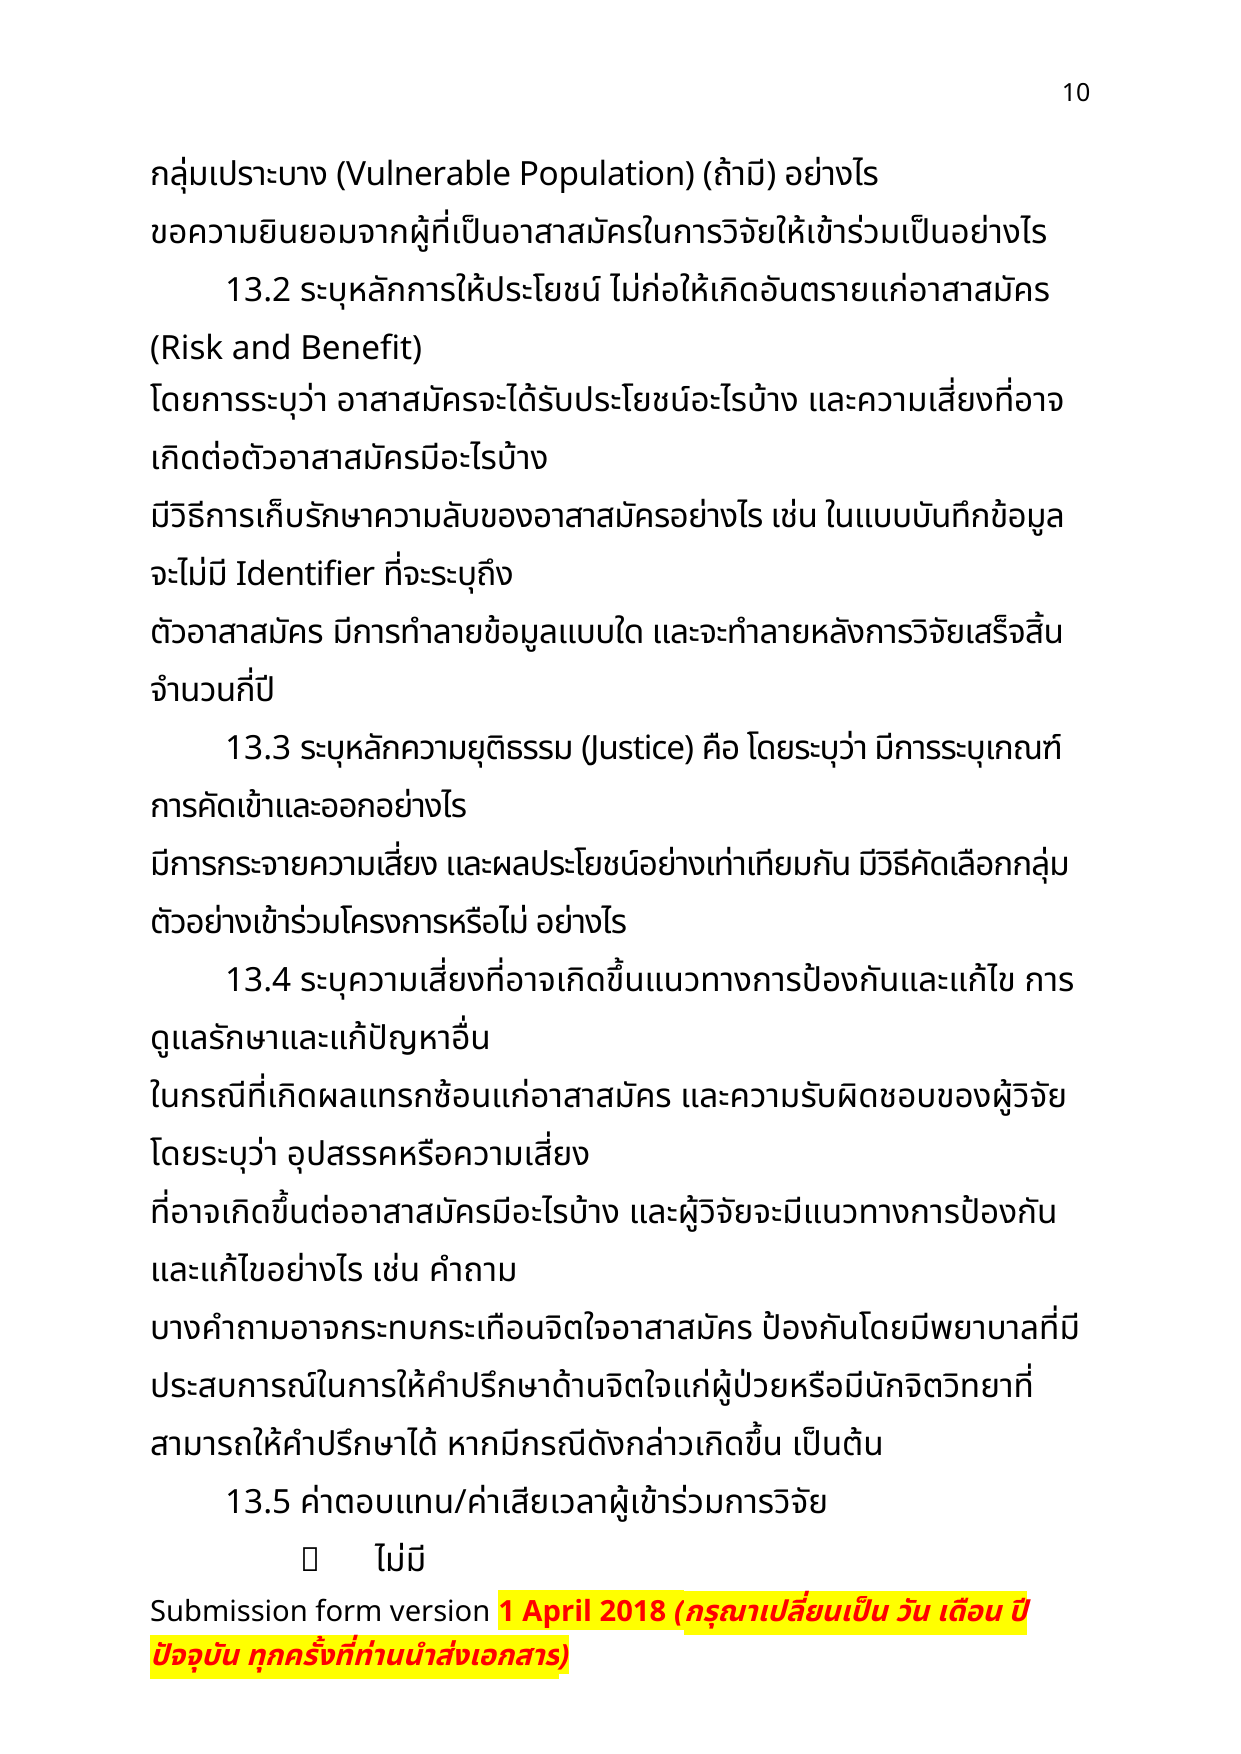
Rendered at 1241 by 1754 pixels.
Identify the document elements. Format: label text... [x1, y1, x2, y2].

text 13.5 ค่าตอบแทน/ค่าเสียเวลาผู้เข้าร่วมการวิจัย [150, 1477, 1090, 1528]
text 13.2 ระบุหลักการให้ประโยชน์ ไม่ก่อให้เกิดอันตรายแก่อาสาสมัคร (Risk and Benefit) โดยการระบุว่า อาสาสมัครจะได้รับประโยชน์อะไรบ้าง และความเสี่ยงที่อาจเกิดต่อตัวอาสาสมัครมีอะไรบ้าง มีวิธีการเก็บรักษาความลับของอาสาสมัครอย่างไร เช่น ในแบบบันทึกข้อมูลจะไม่มี Identifier ที่จะระบุถึง ตัวอาสาสมัคร มีการทำลายข้อมูลแบบใด และจะทำลายหลังการวิจัยเสร็จสิ้นจำนวนกี่ปี [150, 266, 1090, 717]
text 13.4 ระบุความเสี่ยงที่อาจเกิดขึ้นแนวทางการป้องกันและแก้ไข การดูแลรักษาและแก้ปัญหาอื่น ในกรณีที่เกิดผลแทรกซ้อนแก่อาสาสมัคร และความรับผิดชอบของผู้วิจัย โดยระบุว่า อุปสรรคหรือความเสี่ยง ที่อาจเกิดขึ้นต่ออาสาสมัครมีอะไรบ้าง และผู้วิจัยจะมีแนวทางการป้องกันและแก้ไขอย่างไร เช่น คำถาม บางคำถามอาจกระทบกระเทือนจิตใจอาสาสมัคร ป้องกันโดยมีพยาบาลที่มีประสบการณ์ในการให้คำปรึกษาด้านจิตใจแก่ผู้ป่วยหรือมีนักจิตวิทยาที่สามารถให้คำปรึกษาได้ หากมีกรณีดังกล่าวเกิดขึ้น เป็นต้น [150, 956, 1090, 1470]
text 13.3 ระบุหลักความยุติธรรม (Justice) คือ โดยระบุว่า มีการระบุเกณฑ์การคัดเข้าและออกอย่างไร มีการกระจายความเสี่ยง และผลประโยชน์อย่างเท่าเทียมกัน มีวิธีคัดเลือกกลุ่มตัวอย่างเข้าร่วมโครงการหรือไม่ อย่างไร [150, 724, 1090, 948]
text  ไม่มี [150, 1536, 1090, 1586]
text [150, 150, 1090, 258]
